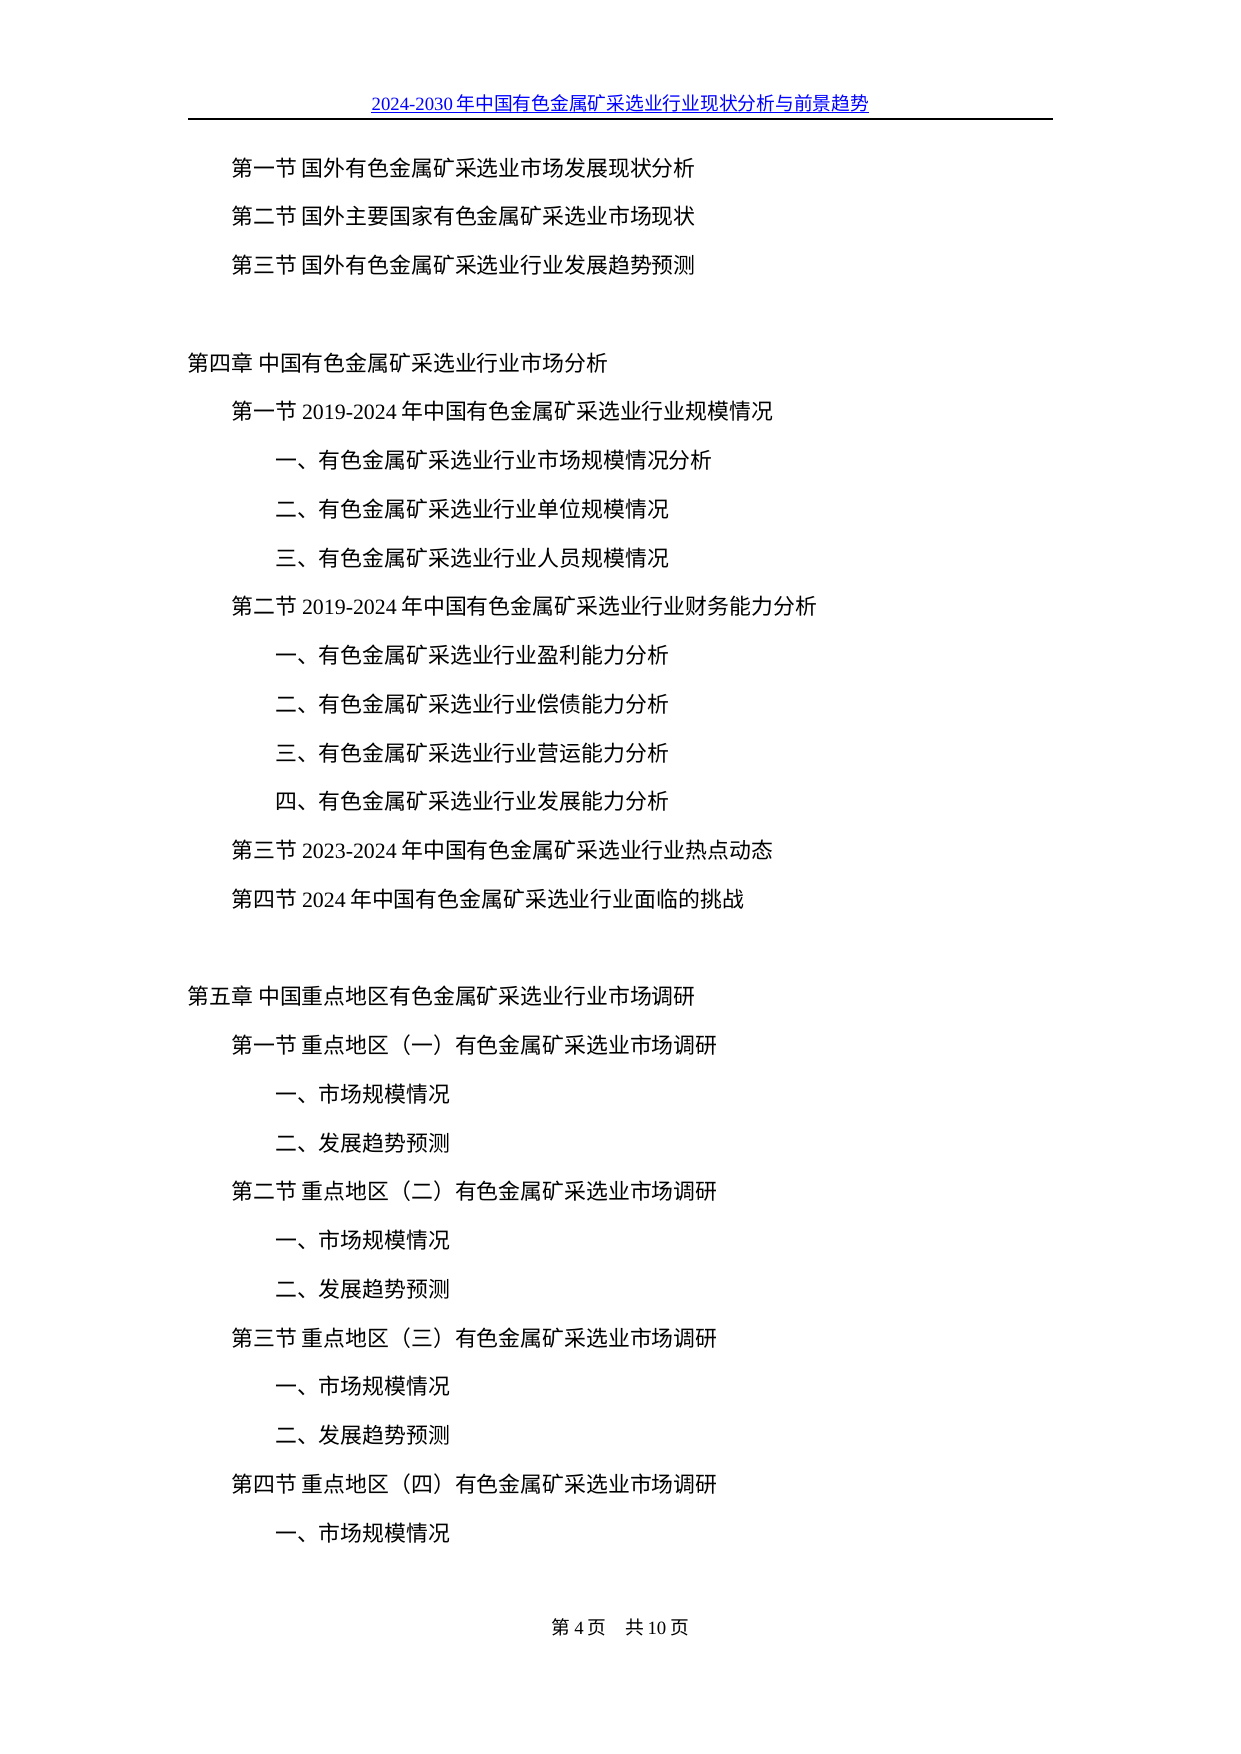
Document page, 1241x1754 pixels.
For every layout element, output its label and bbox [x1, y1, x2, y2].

text [187, 150, 1053, 1548]
